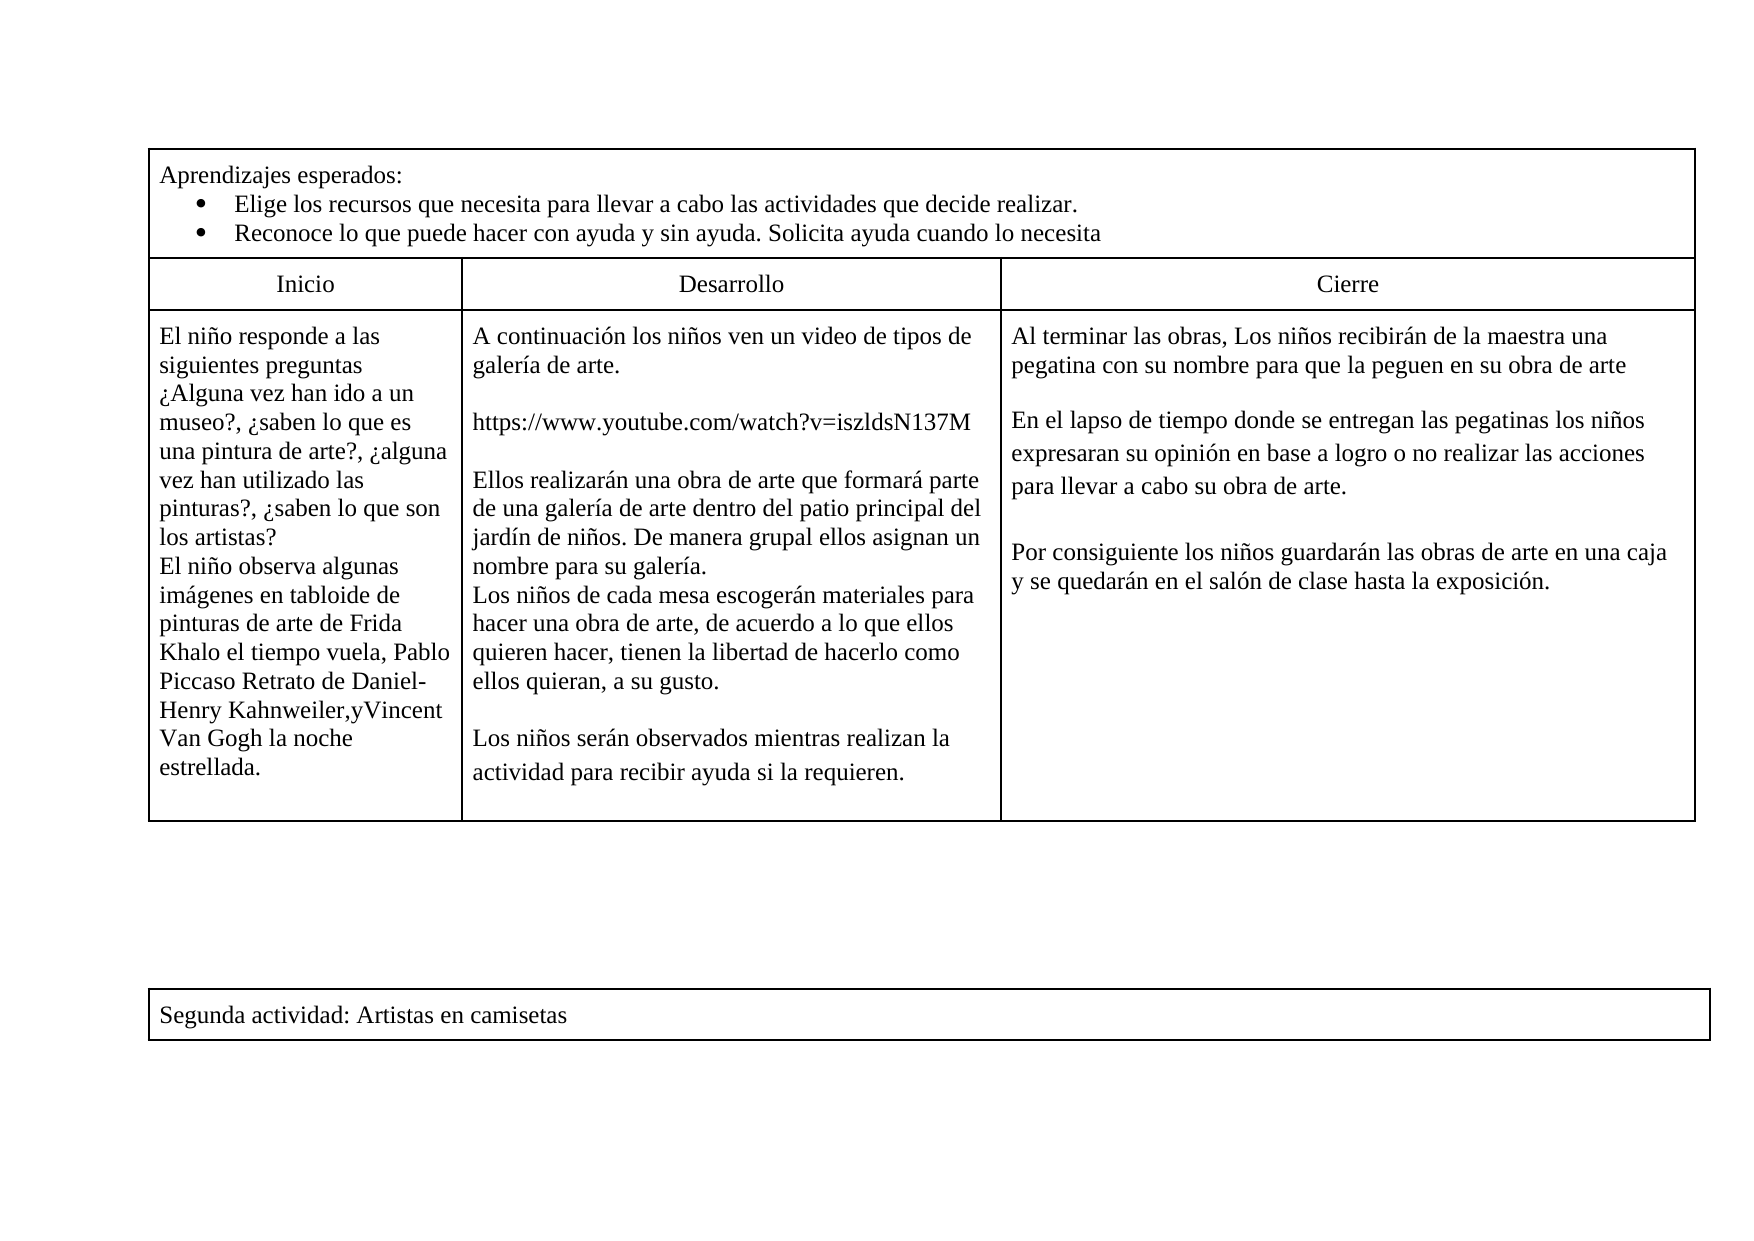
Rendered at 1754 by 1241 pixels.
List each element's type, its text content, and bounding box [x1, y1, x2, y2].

table_cell Desarrollo [463, 259, 1000, 308]
table_cell Aprendizajes esperados: Elige los recursos que necesita para llevar a cabo las actividades que decide realizar. Reconoce lo que puede hacer con ayuda y sin ayuda. Solicita ayuda cuando lo necesita [150, 150, 1694, 257]
table_cell Cierre [1002, 259, 1694, 308]
table_cell A continuación los niños ven un video de tipos de galería de arte. https://www.youtube.com/watch?v=iszldsN137M Ellos realizarán una obra de arte que formará parte de una galería de arte dentro del patio principal del jardín de niños. De manera grupal ellos asignan un nombre para su galería. Los niños de cada mesa escogerán materiales para hacer una obra de arte, de acuerdo a lo que ellos quieren hacer, tienen la libertad de hacerlo como ellos quieran, a su gusto. Los niños serán observados mientras realizan la actividad para recibir ayuda si la requieren. [463, 311, 1000, 820]
table_cell Inicio [150, 259, 461, 308]
table_header Segunda actividad: Artistas en camisetas [150, 990, 1709, 1039]
table_cell Al terminar las obras, Los niños recibirán de la maestra una pegatina con su nombre para que la peguen en su obra de arte En el lapso de tiempo donde se entregan las pegatinas los niños expresaran su opinión en base a logro o no realizar las acciones para llevar a cabo su obra de arte. Por consiguiente los niños guardarán las obras de arte en una caja y se quedarán en el salón de clase hasta la exposición. [1002, 311, 1694, 820]
table_cell El niño responde a las siguientes preguntas ¿Alguna vez han ido a un museo?, ¿saben lo que es una pintura de arte?, ¿alguna vez han utilizado las pinturas?, ¿saben lo que son los artistas? El niño observa algunas imágenes en tabloide de pinturas de arte de Frida Khalo el tiempo vuela, Pablo Piccaso Retrato de Daniel-Henry Kahnweiler,yVincent Van Gogh la noche estrellada. [150, 311, 461, 820]
